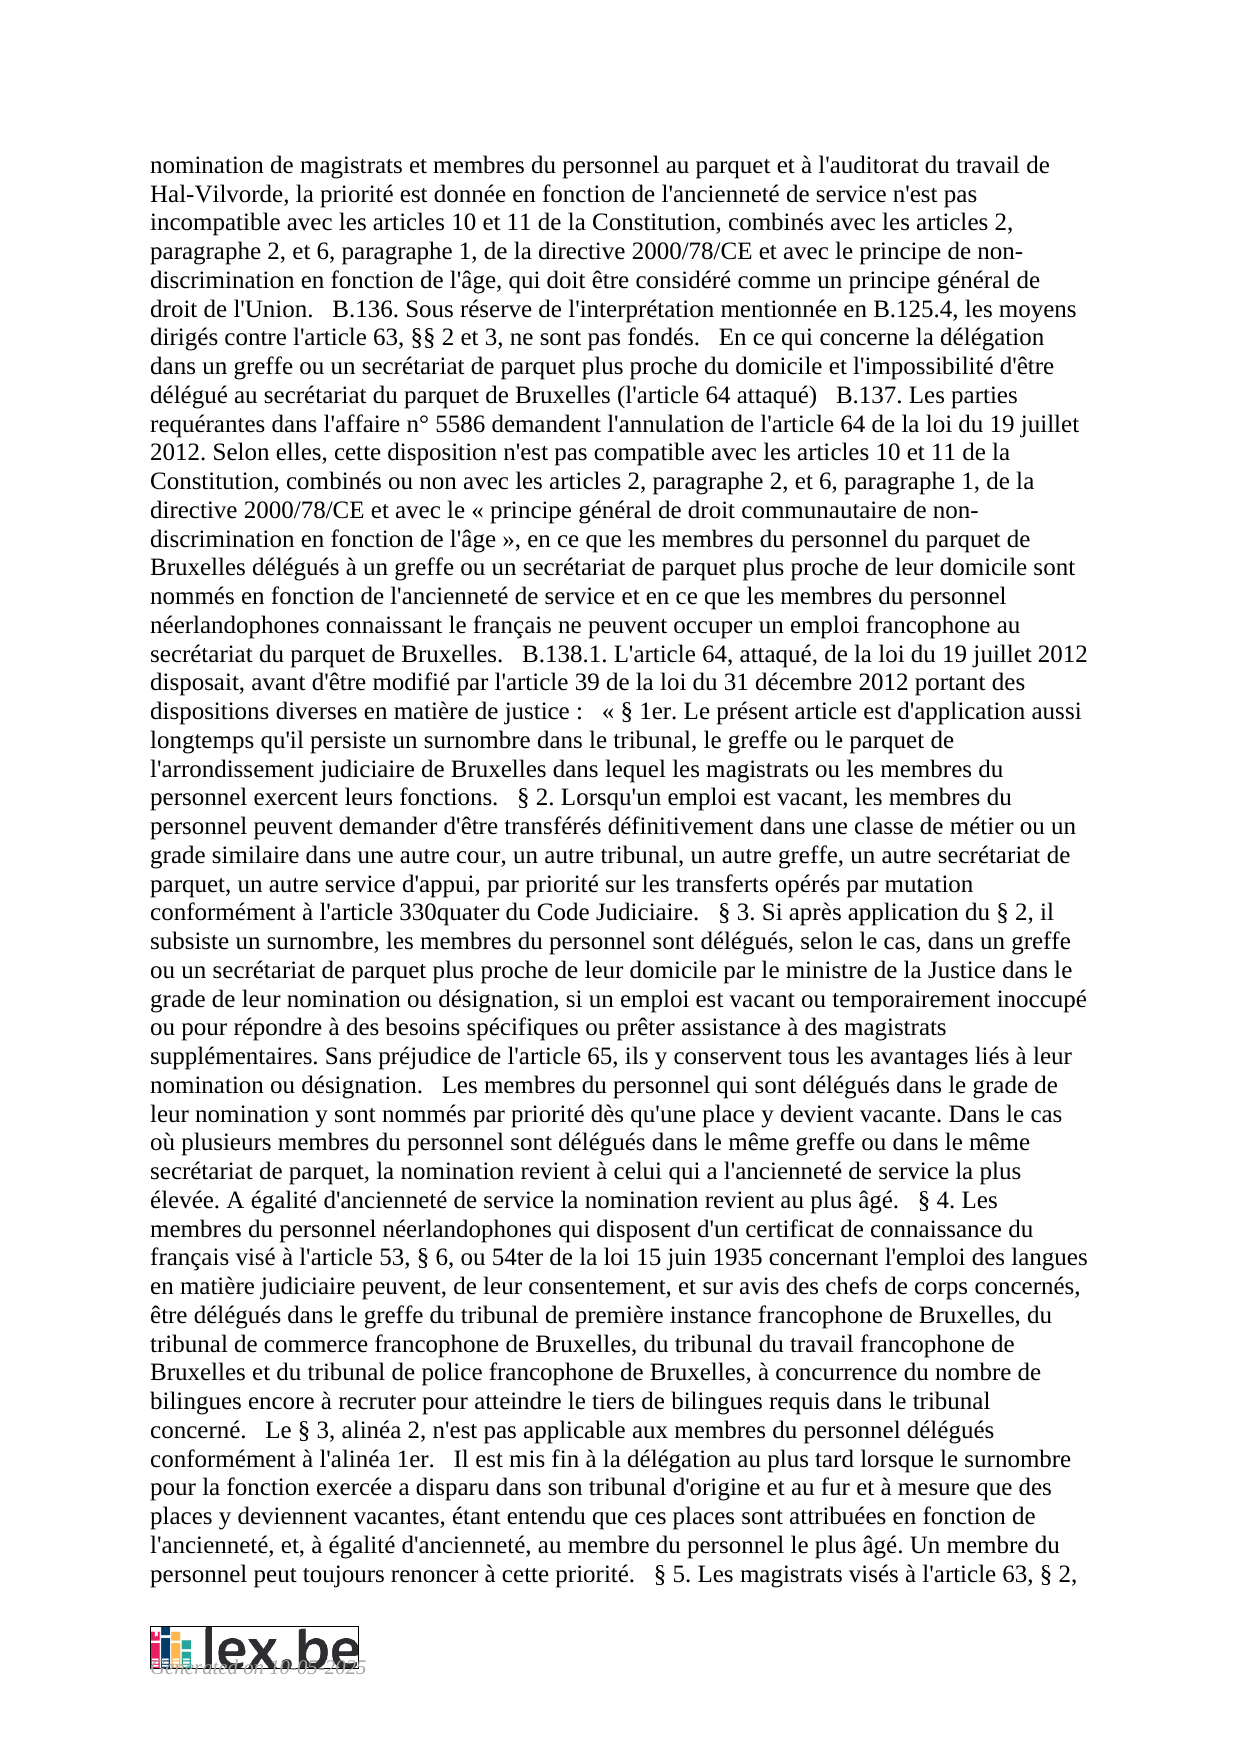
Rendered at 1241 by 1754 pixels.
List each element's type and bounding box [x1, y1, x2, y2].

picture [151, 1627, 358, 1668]
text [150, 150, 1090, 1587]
